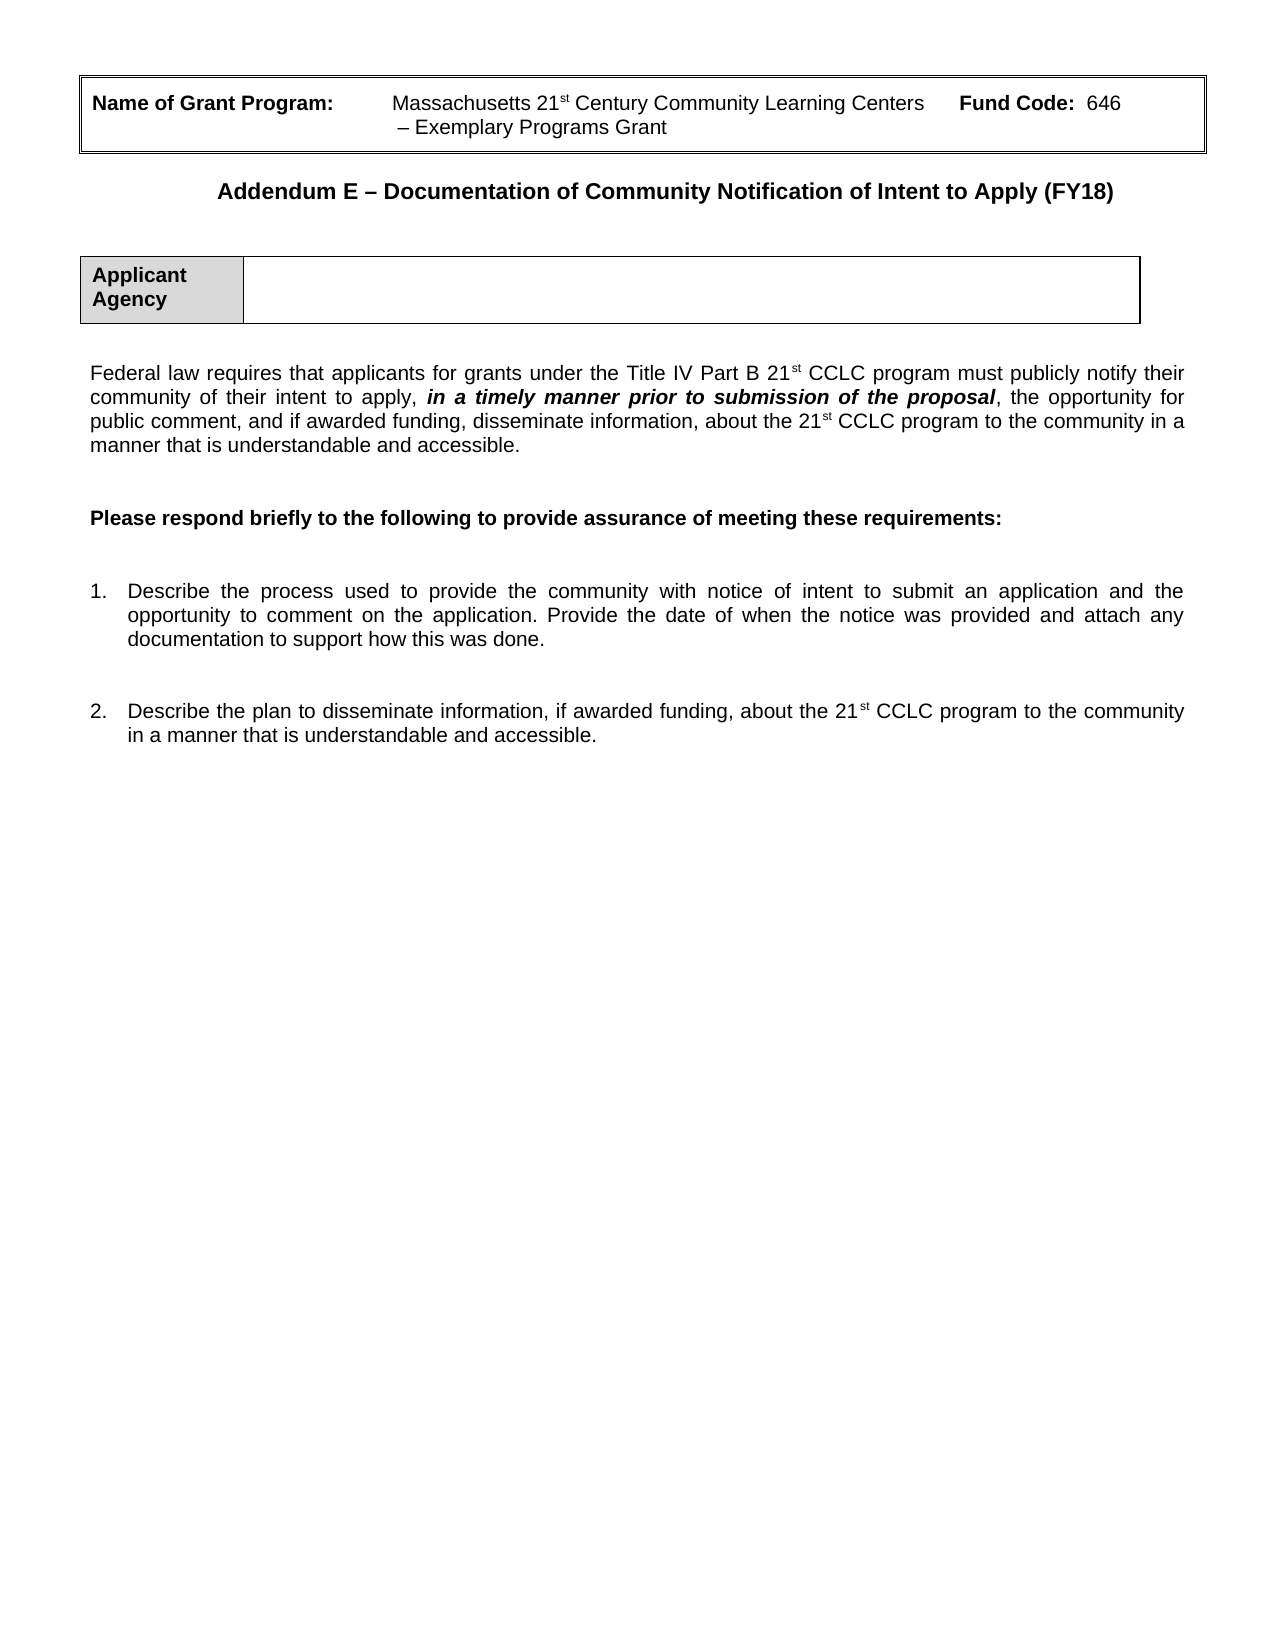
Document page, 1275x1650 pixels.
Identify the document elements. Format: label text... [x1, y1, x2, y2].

table_header Name of Grant Program: Massachusetts 21st Century Community Learning Centers Fund Code: 646 – Exemplary Programs Grant [82, 78, 1204, 151]
table_header [244, 257, 1139, 323]
list Describe the plan to disseminate information, if awarded funding, about the 21st CCLC program to the community in a manner that is understandable and accessible. [90, 699, 1185, 747]
text Federal law requires that applicants for grants under the Title IV Part B 21st CCLC program must publicly notify their community of their intent to apply, in a timely manner prior to submission of the proposal, the opportunity for public comment, and if awarded funding, disseminate information, about the 21st CCLC program to the community in a manner that is understandable and accessible. [90, 361, 1185, 457]
table_header Applicant Agency [81, 257, 243, 323]
list Describe the process used to provide the community with notice of intent to submit an application and the opportunity to comment on the application. Provide the date of when the notice was provided and attach any documentation to support how this was done. [90, 578, 1185, 650]
text Addendum E – Documentation of Community Notification of Intent to Apply (FY18) [146, 178, 1185, 204]
text Please respond briefly to the following to provide assurance of meeting these requirements: [90, 506, 1185, 529]
